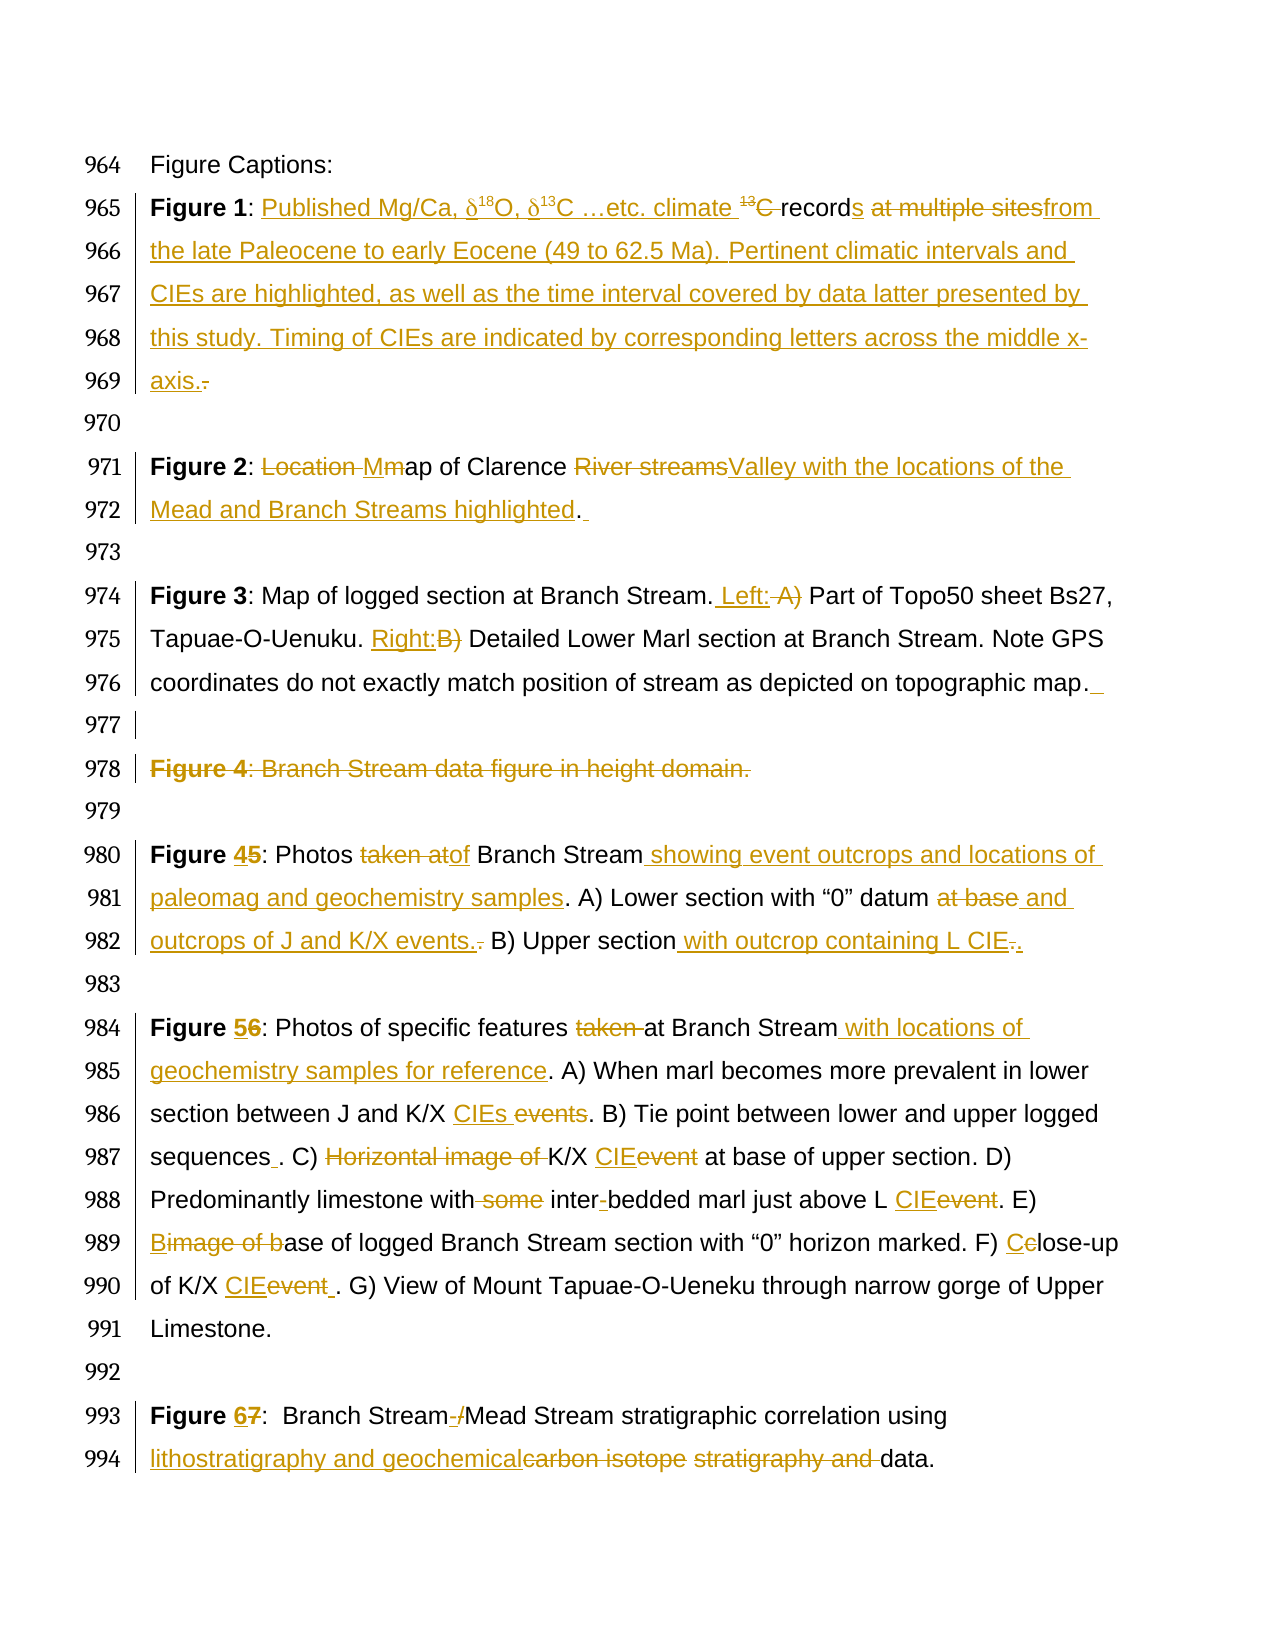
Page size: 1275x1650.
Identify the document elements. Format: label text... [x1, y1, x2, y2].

text Figure : Branch StreamMead Stream stratigraphic correlation using data. [150, 1401, 1125, 1473]
text Figure : Photos Branch Stream. A) Lower section with “0” datum B) Upper section [150, 840, 1125, 955]
text Figure : Photos of specific features at Branch Stream. A) When marl becomes more prevalent in lower section between J and K/X . B) Tie point between lower and upper logged sequences. C) K/X at base of upper section. D) Predominantly limestone with interbedded marl just above L . E) ase of logged Branch Stream section with “0” horizon marked. F) lose-up of K/X . G) View of Mount Tapuae-O-Ueneku through narrow gorge of Upper Limestone. [150, 1013, 1125, 1343]
text Figure 1: record [150, 193, 1125, 394]
text Figure 2: ap of Clarence . [150, 452, 1125, 524]
text Figure 3: Map of logged section at Branch Stream. Part of Topo50 sheet Bs27, Tapuae-O-Uenuku. Detailed Lower Marl section at Branch Stream. Note GPS coordinates do not exactly match position of stream as depicted on topographic map. [150, 581, 1125, 696]
text Figure Captions: [150, 150, 1125, 179]
